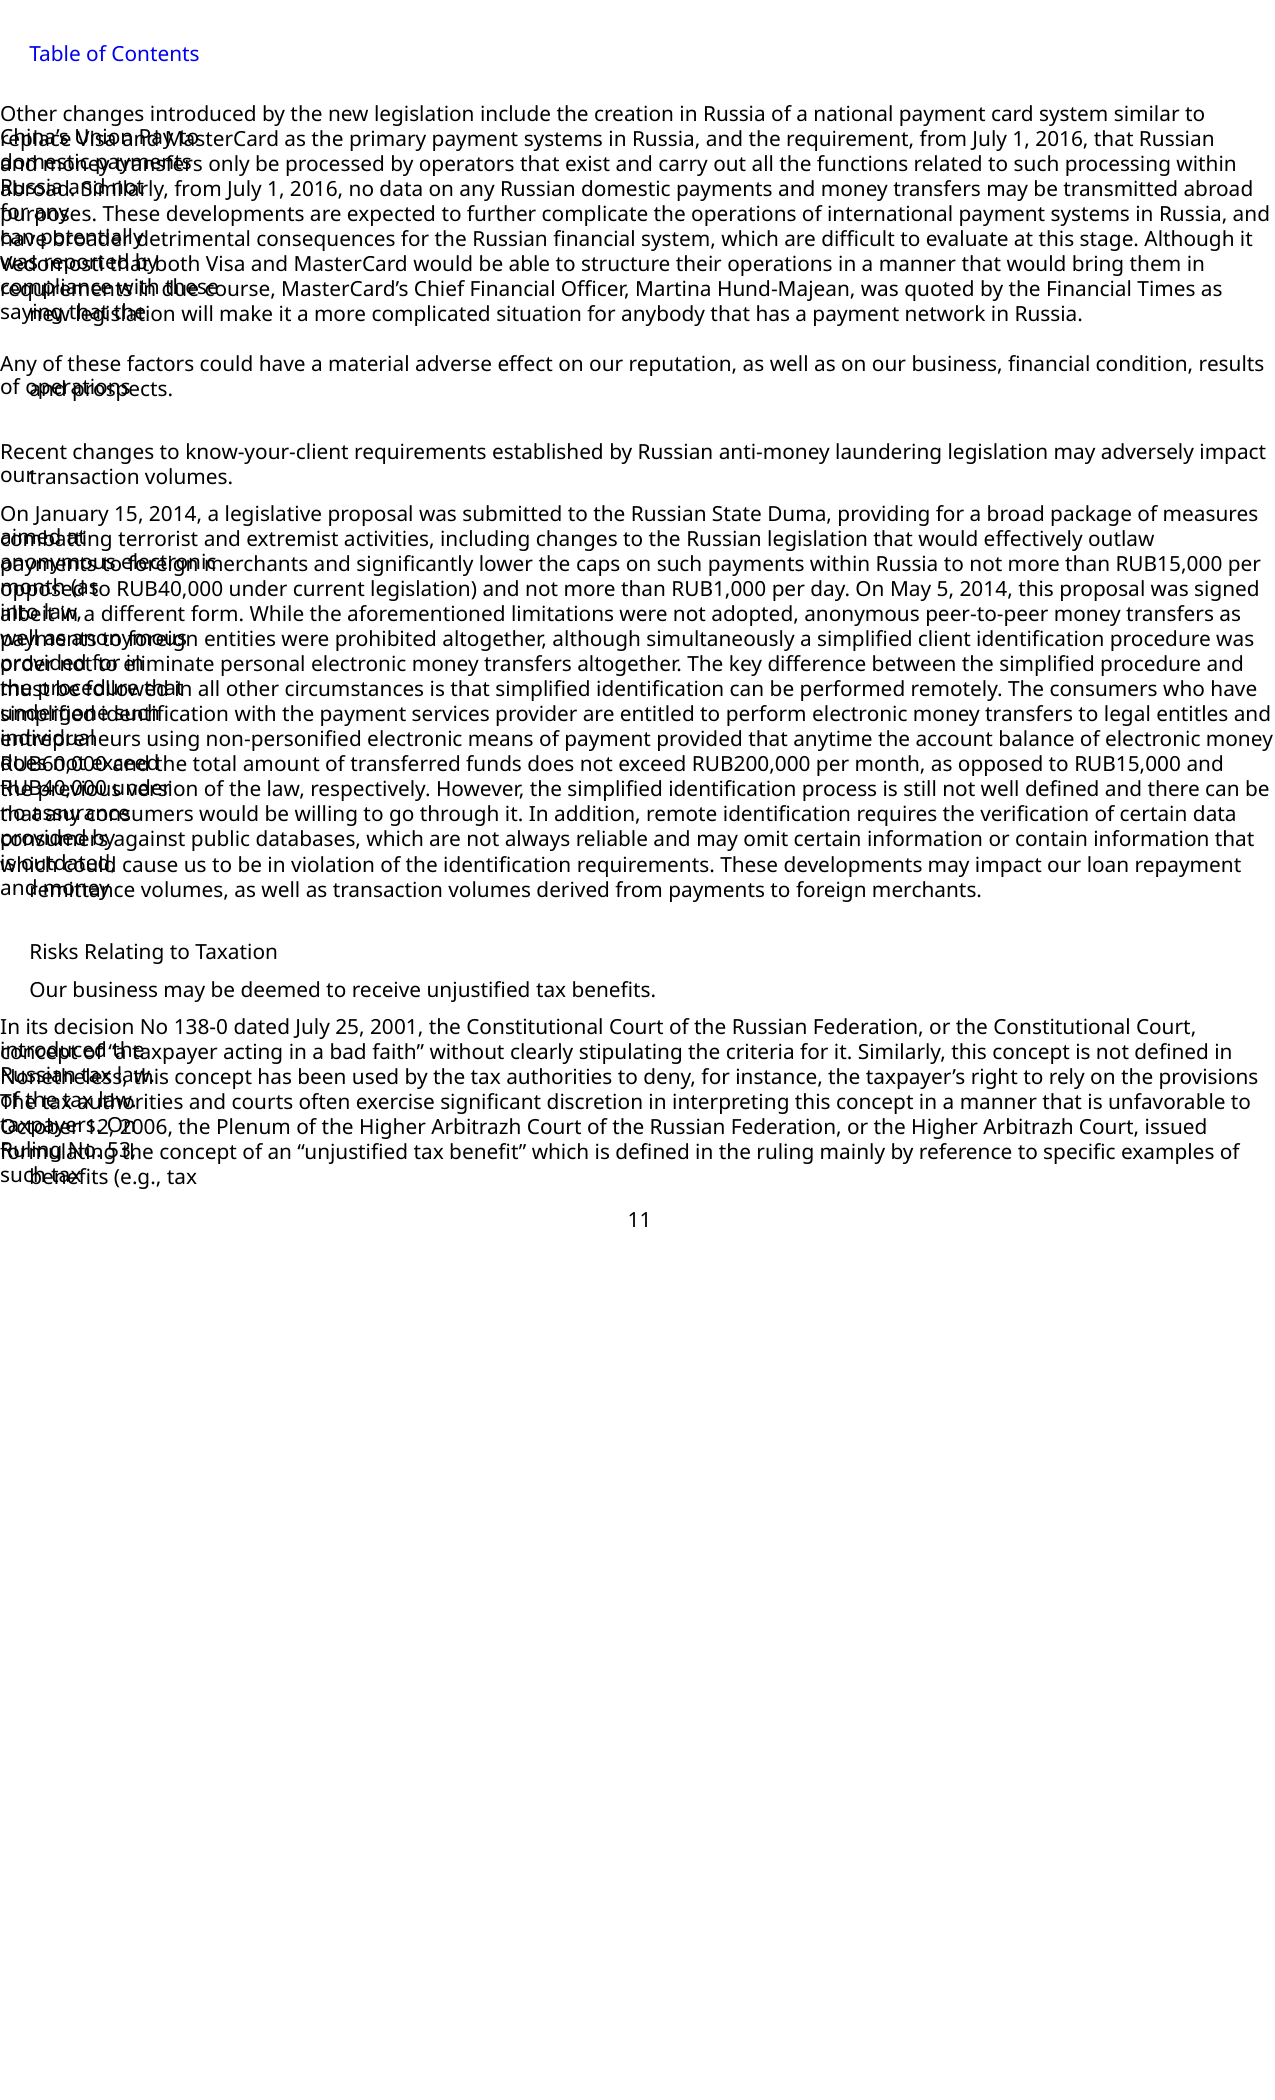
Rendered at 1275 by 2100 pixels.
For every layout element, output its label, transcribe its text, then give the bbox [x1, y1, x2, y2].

text requirements in due course, MasterCard’s Chief Financial Officer, Martina Hund-Majean, was quoted by the Financial Times as saying that the [0, 299, 1275, 324]
text simplified identification with the payment services provider are entitled to perform electronic money transfers to legal entitles and individual [0, 724, 1275, 749]
text albeit in a different form. While the aforementioned limitations were not adopted, anonymous peer-to-peer money transfers as well as anonymous [0, 624, 1275, 649]
text consumers against public databases, which are not always reliable and may omit certain information or contain information that is outdated, [0, 850, 1275, 875]
text opposed to RUB40,000 under current legislation) and not more than RUB1,000 per day. On May 5, 2014, this proposal was signed into law, [0, 599, 1275, 624]
text the previous version of the law, respectively. However, the simplified identification process is still not well defined and there can be no assurance [0, 800, 1275, 825]
text October 12, 2006, the Plenum of the Higher Arbitrazh Court of the Russian Federation, or the Higher Arbitrazh Court, issued Ruling No. 53, [0, 1137, 1275, 1162]
text concept of “a taxpayer acting in a bad faith” without clearly stipulating the criteria for it. Similarly, this concept is not defined in Russian tax law. [0, 1062, 1275, 1087]
text formulating the concept of an “unjustified tax benefit” which is defined in the ruling mainly by reference to specific examples of such tax [0, 1162, 1275, 1187]
text 11 [627, 1208, 677, 1232]
text that any consumers would be willing to go through it. In addition, remote identification requires the verification of certain data provided by [0, 825, 1275, 850]
text On January 15, 2014, a legislative proposal was submitted to the Russian State Duma, providing for a broad package of measures aimed at [0, 503, 1275, 549]
text purposes. These developments are expected to further complicate the operations of international payment systems in Russia, and can potentially [0, 224, 1275, 249]
text Other changes introduced by the new legislation include the creation in Russia of a national payment card system similar to China’s Union Pay to [0, 103, 1275, 149]
text abroad. Similarly, from July 1, 2016, no data on any Russian domestic payments and money transfers may be transmitted abroad for any [0, 199, 1275, 224]
text Recent changes to know-your-client requirements established by Russian anti-money laundering legislation may adversely impact our [0, 441, 1275, 487]
text Vedomosti that both Visa and MasterCard would be able to structure their operations in a manner that would bring them in compliance with these [0, 274, 1275, 299]
text replace Visa and MasterCard as the primary payment systems in Russia, and the requirement, from July 1, 2016, that Russian domestic payments [0, 149, 1275, 174]
text Table of Contents [29, 43, 241, 67]
text In its decision No 138-0 dated July 25, 2001, the Constitutional Court of the Russian Federation, or the Constitutional Court, introduced the [0, 1016, 1275, 1062]
text Risks Relating to Taxation [29, 941, 336, 964]
text have broader detrimental consequences for the Russian financial system, which are difficult to evaluate at this stage. Although it was reported by [0, 249, 1275, 274]
text The tax authorities and courts often exercise significant discretion in interpreting this concept in a manner that is unfavorable to taxpayers. On [0, 1112, 1275, 1137]
text must be followed in all other circumstances is that simplified identification can be performed remotely. The consumers who have undergone such [0, 699, 1275, 724]
text entrepreneurs using non-personified electronic means of payment provided that anytime the account balance of electronic money does not exceed [0, 749, 1275, 775]
text payments to foreign entities were prohibited altogether, although simultaneously a simplified client identification procedure was provided for in [0, 649, 1275, 674]
text order not to eliminate personal electronic money transfers altogether. The key difference between the simplified procedure and the procedure that [0, 674, 1275, 699]
text combatting terrorist and extremist activities, including changes to the Russian legislation that would effectively outlaw anonymous electronic [0, 549, 1275, 574]
text Nonetheless, this concept has been used by the tax authorities to deny, for instance, the taxpayer’s right to rely on the provisions of the tax law. [0, 1087, 1275, 1112]
text payments to foreign merchants and significantly lower the caps on such payments within Russia to not more than RUB15,000 per month (as [0, 574, 1275, 599]
text which could cause us to be in violation of the identification requirements. These developments may impact our loan repayment and money [0, 875, 1275, 900]
text Any of these factors could have a material adverse effect on our reputation, as well as on our business, financial condition, results of operations [0, 353, 1275, 399]
text RUB60,000 and the total amount of transferred funds does not exceed RUB200,000 per month, as opposed to RUB15,000 and RUB40,000 under [0, 775, 1275, 800]
text and money transfers only be processed by operators that exist and carry out all the functions related to such processing within Russia and not [0, 174, 1275, 199]
text Our business may be deemed to receive unjustified tax benefits. [29, 979, 706, 1002]
